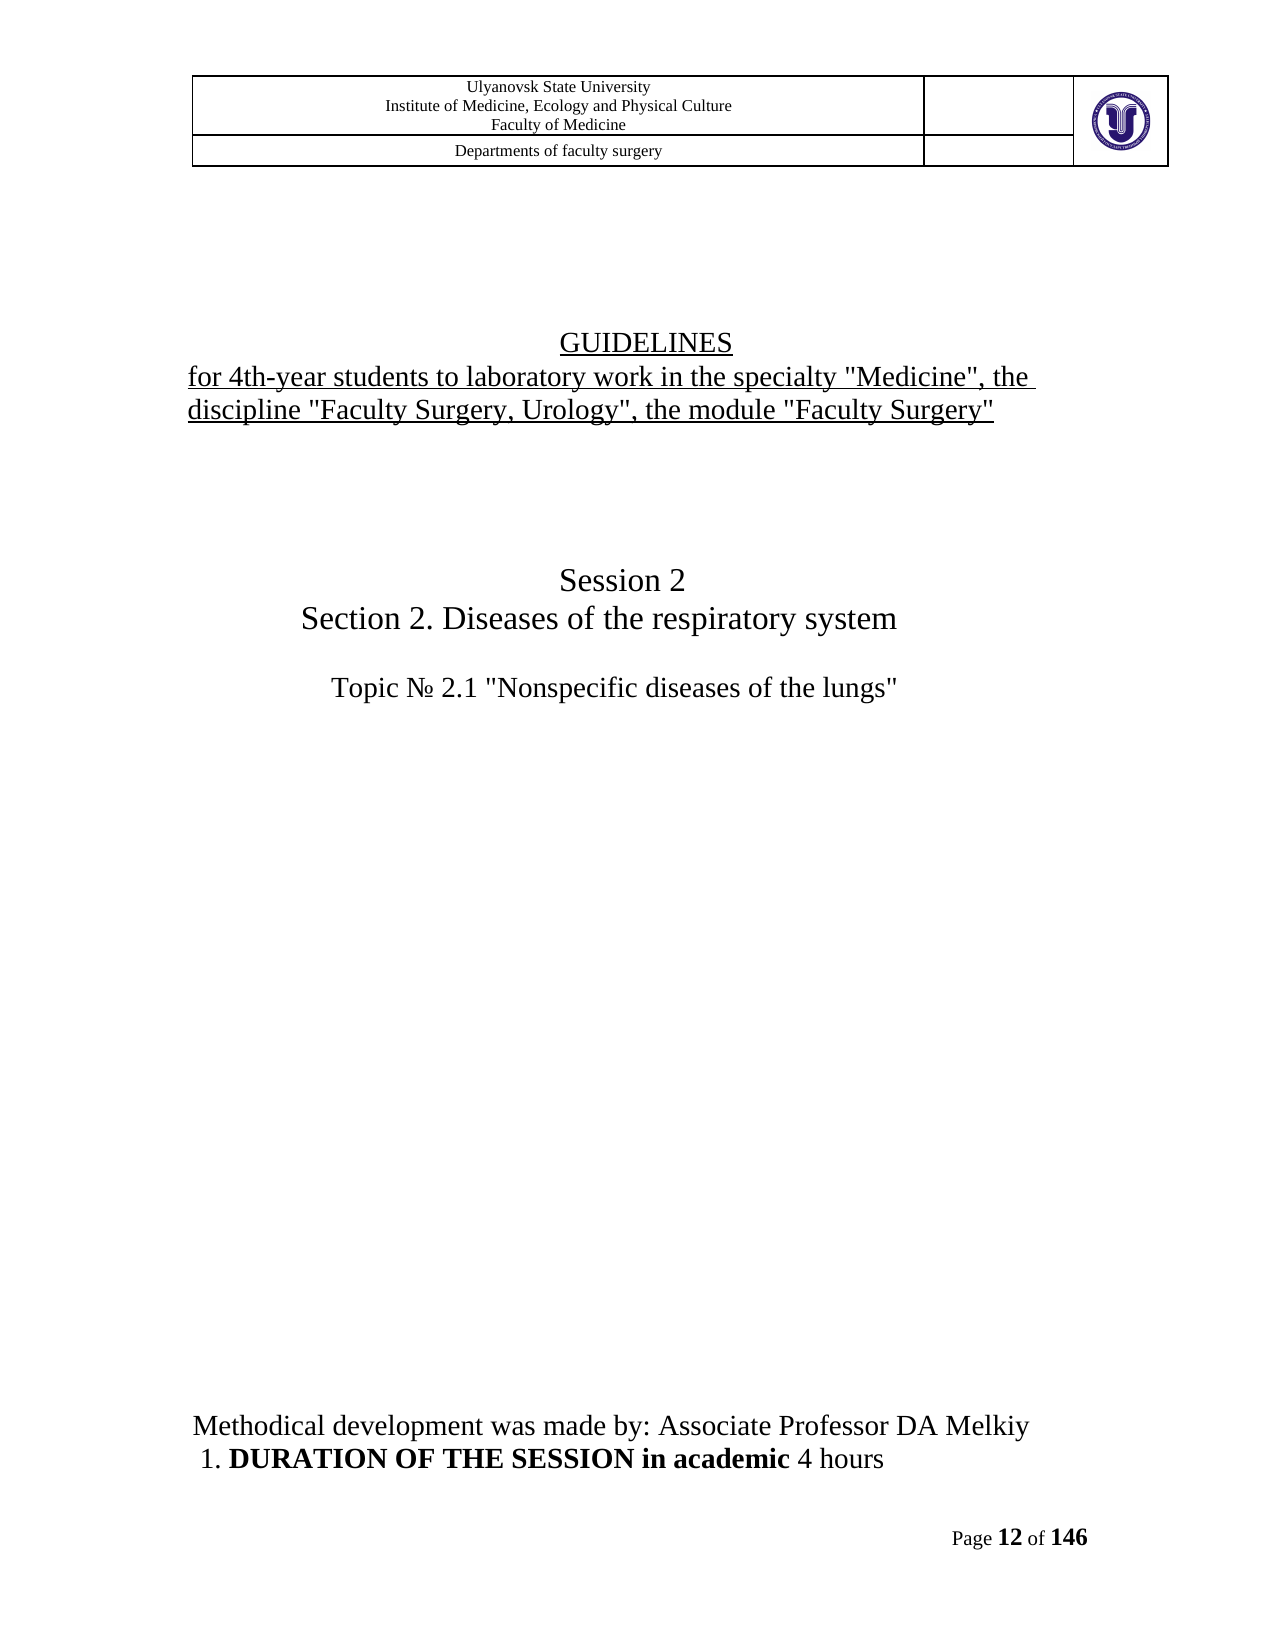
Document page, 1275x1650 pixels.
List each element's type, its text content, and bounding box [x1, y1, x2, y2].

text 1. DURATION OF THE SESSION in academic 4 hours [192, 1442, 1087, 1475]
text Section 2. Diseases of the respiratory system [192, 598, 1087, 637]
picture [1091, 91, 1151, 151]
text Methodical development was made by: Associate Professor DA Melkiy [192, 1408, 1087, 1442]
text GUIDELINES [187, 325, 1087, 359]
text Session 2 [192, 560, 1087, 598]
text Topic № 2.1 "Nonspecific diseases of the lungs" [192, 670, 1087, 704]
text for 4th-year students to laboratory work in the specialty "Medicine", the discipline "Faculty Surgery, Urology", the module "Faculty Surgery" [187, 359, 1087, 426]
